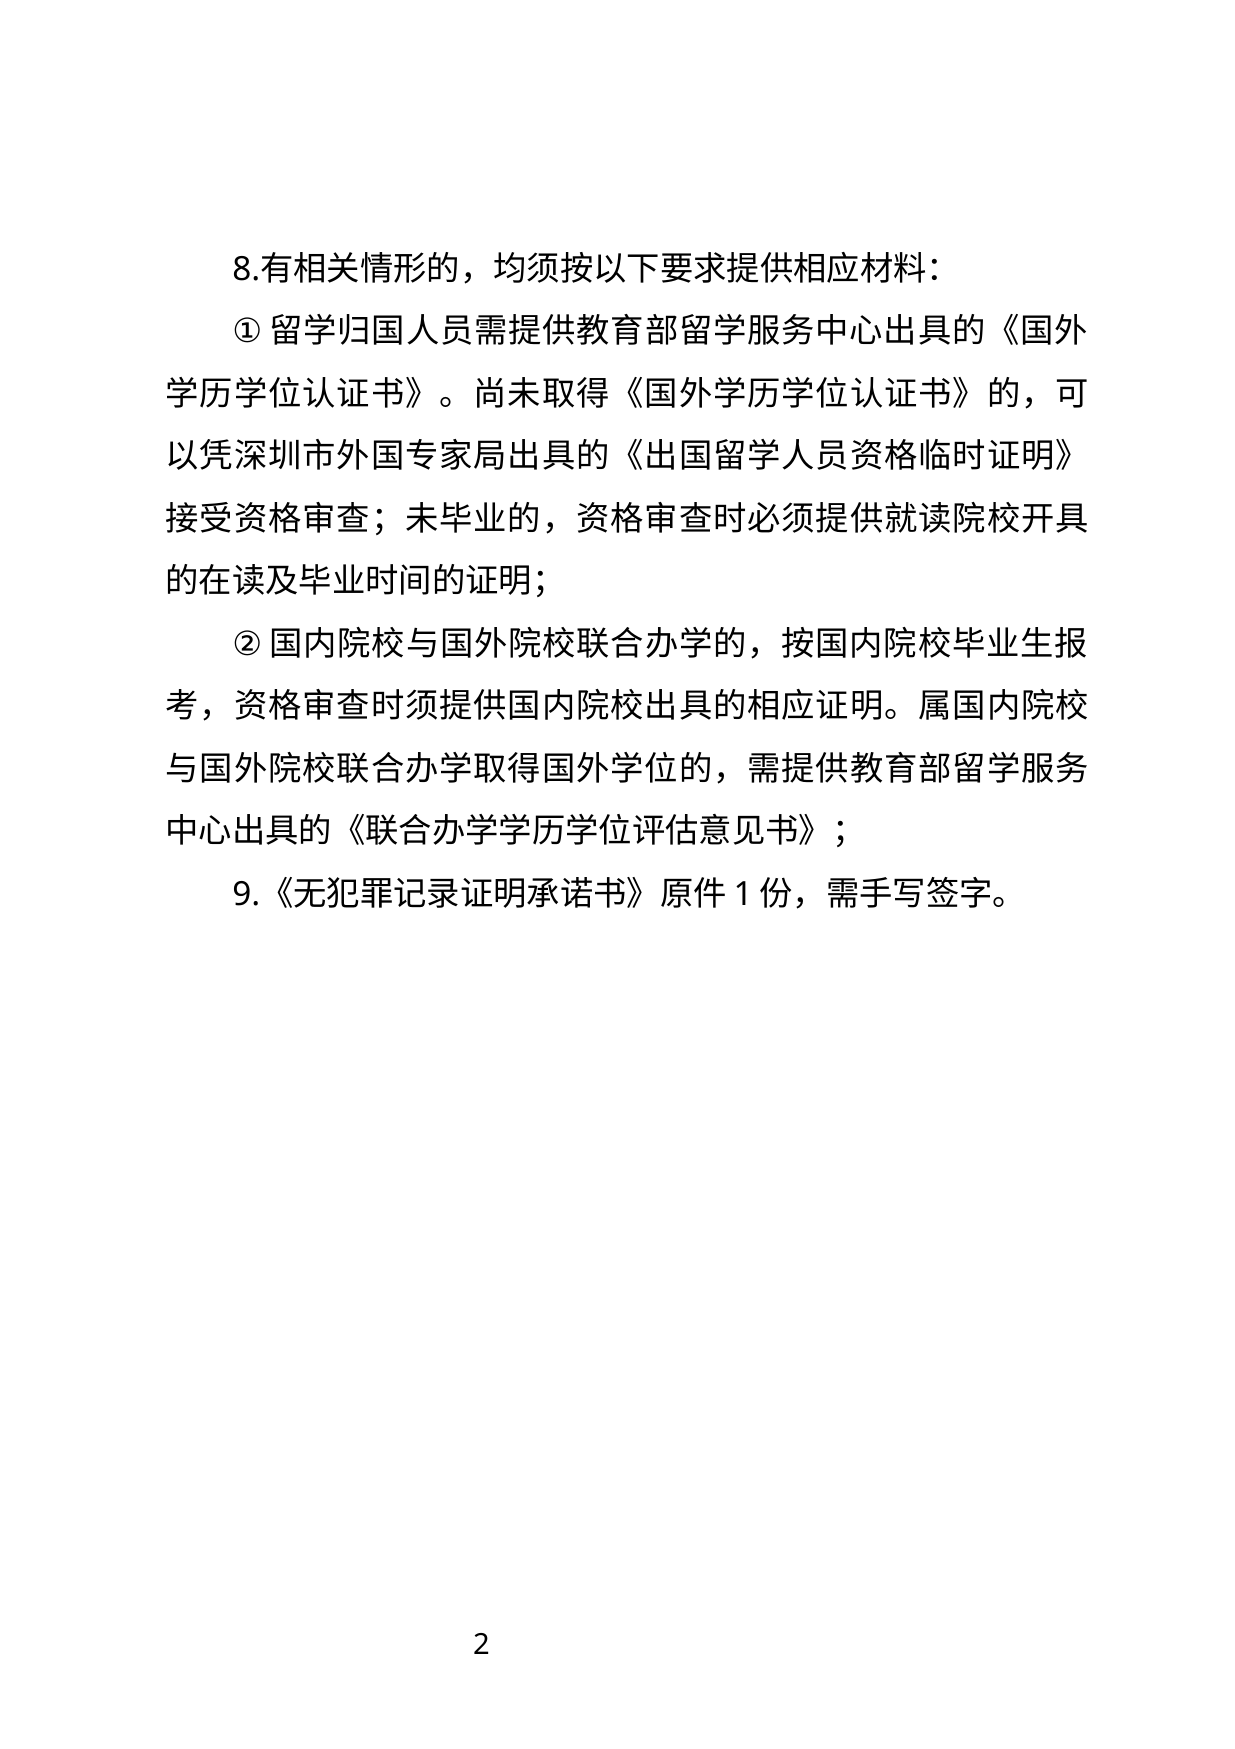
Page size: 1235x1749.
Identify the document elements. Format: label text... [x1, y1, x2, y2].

text 8.有相关情形的，均须按以下要求提供相应材料： [165, 230, 1090, 292]
text ②国内院校与国外院校联合办学的，按国内院校毕业生报考，资格审查时须提供国内院校出具的相应证明。属国内院校与国外院校联合办学取得国外学位的，需提供教育部留学服务中心出具的《联合办学学历学位评估意见书》； [165, 605, 1090, 855]
text ①留学归国人员需提供教育部留学服务中心出具的《国外学历学位认证书》。尚未取得《国外学历学位认证书》的，可以凭深圳市外国专家局出具的《出国留学人员资格临时证明》接受资格审查；未毕业的，资格审查时必须提供就读院校开具的在读及毕业时间的证明； [165, 292, 1090, 605]
list 9.《无犯罪记录证明承诺书》原件1份，需手写签字。 [165, 855, 1090, 917]
